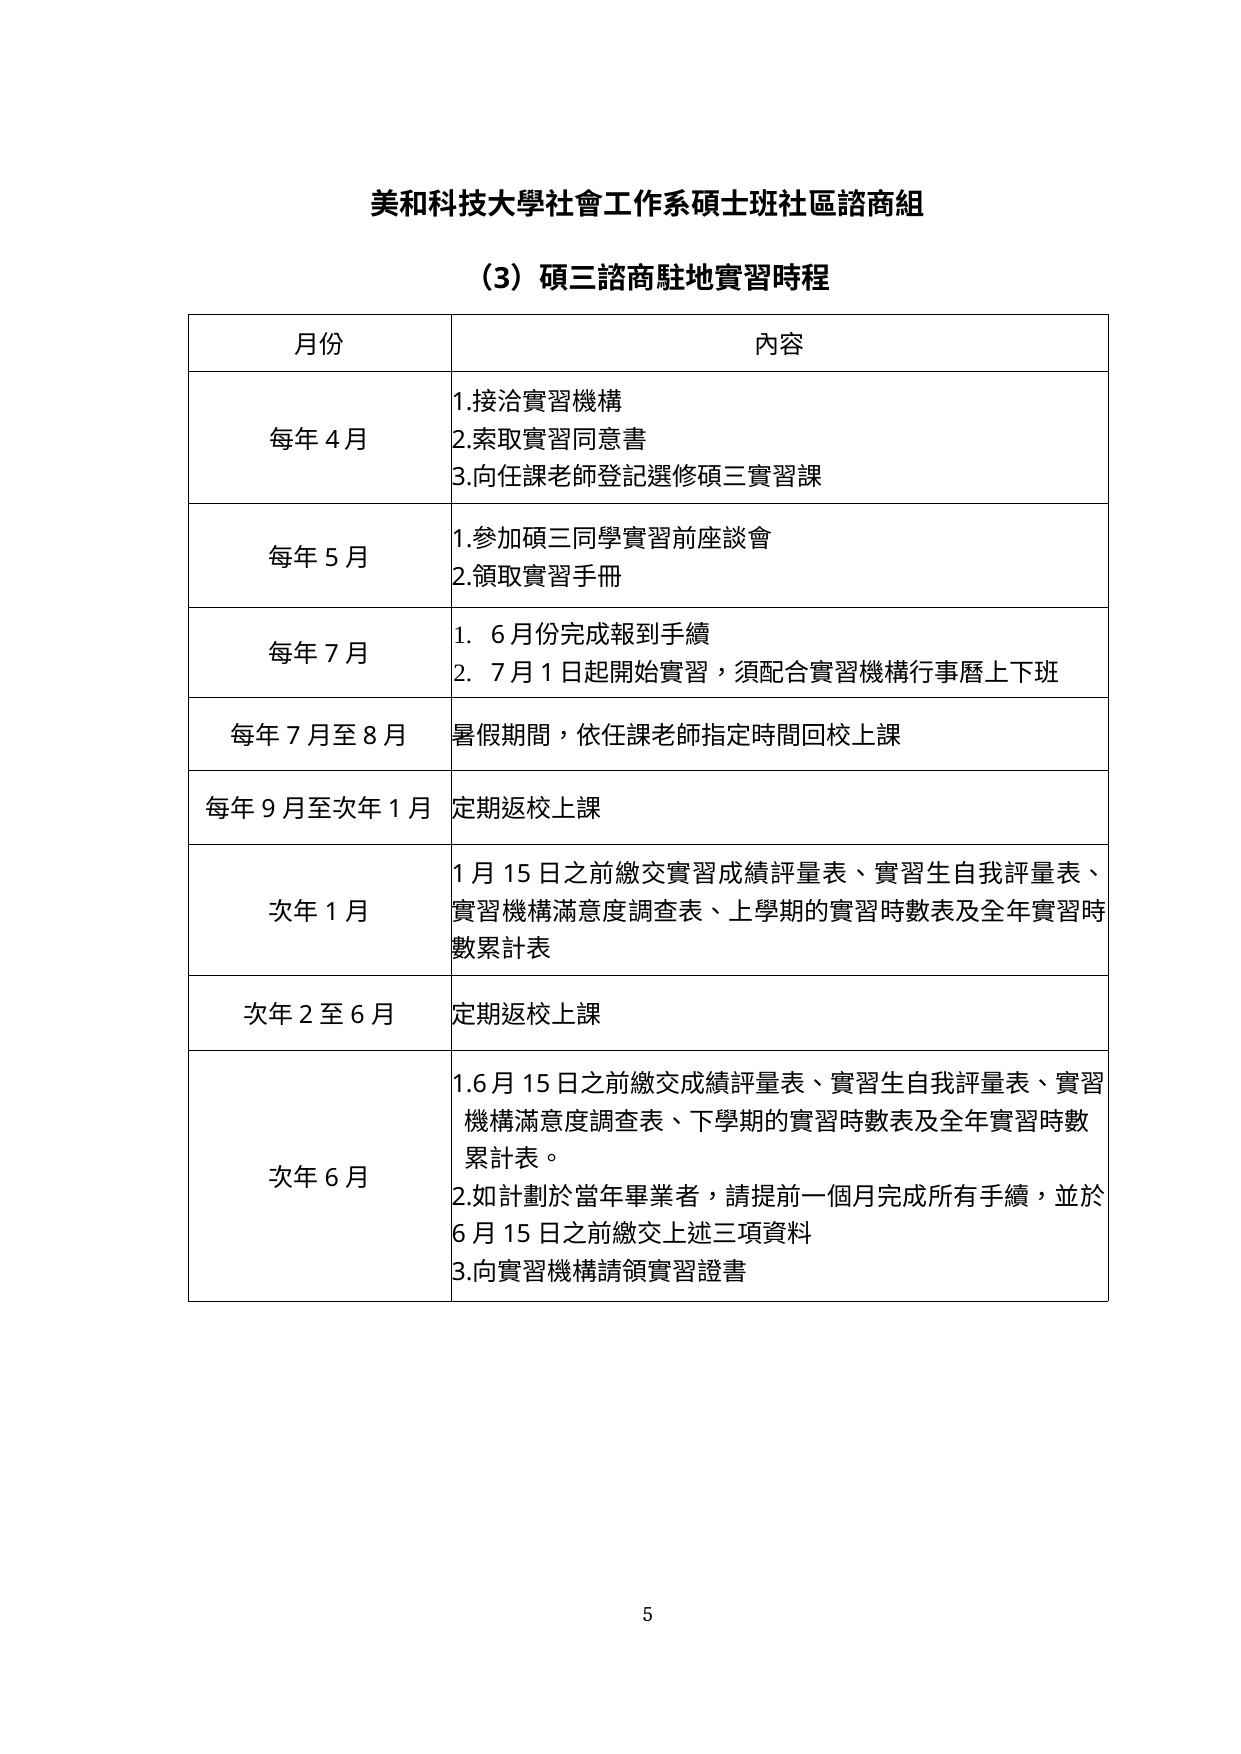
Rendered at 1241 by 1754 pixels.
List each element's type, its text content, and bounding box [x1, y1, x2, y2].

table_cell 1.6月15日之前繳交成績評量表、實習生自我評量表、實習 機構滿意度調查表、下學期的實習時數表及全年實習時數 累計表。 2.如計劃於當年畢業者，請提前一個月完成所有手續，並於 6 月15 日之前繳交上述三項資料 3.向實習機構請領實習證書 [452, 1051, 1108, 1301]
table_cell 暑假期間，依任課老師指定時間回校上課 [452, 698, 1108, 770]
table_cell 6月份完成報到手續 7月1日起開始實習，須配合實習機構行事曆上下班 [452, 608, 1108, 696]
table_cell 每年 7 月 [189, 608, 451, 696]
table_cell 每年 9 月至次年 1 月 [189, 771, 451, 843]
table_cell 次年 2 至 6 月 [189, 976, 451, 1049]
table_cell 1月15日之前繳交實習成績評量表、實習生自我評量表、實習機構滿意度調查表、上學期的實習時數表及全年實習時數累計表 [452, 845, 1108, 975]
table_cell 次年 1 月 [189, 845, 451, 975]
text （3）碩三諮商駐地實習時程 [187, 239, 1107, 314]
table_cell 次年 6 月 [189, 1051, 451, 1301]
table_cell 定期返校上課 [452, 771, 1108, 843]
table_header 內容 [452, 315, 1108, 371]
table_cell 每年 7 月至 8 月 [189, 698, 451, 770]
text 美和科技大學社會工作系碩士班社區諮商組 [187, 164, 1107, 239]
table_cell 定期返校上課 [452, 976, 1108, 1049]
table_cell 1.接洽實習機構 2.索取實習同意書 3.向任課老師登記選修碩三實習課 [452, 372, 1108, 503]
table_header 月份 [189, 315, 451, 371]
table_cell 每年 5 月 [189, 504, 451, 607]
table_cell 每年 4月 [189, 372, 451, 503]
table_cell 1.參加碩三同學實習前座談會 2.領取實習手冊 [452, 504, 1108, 607]
